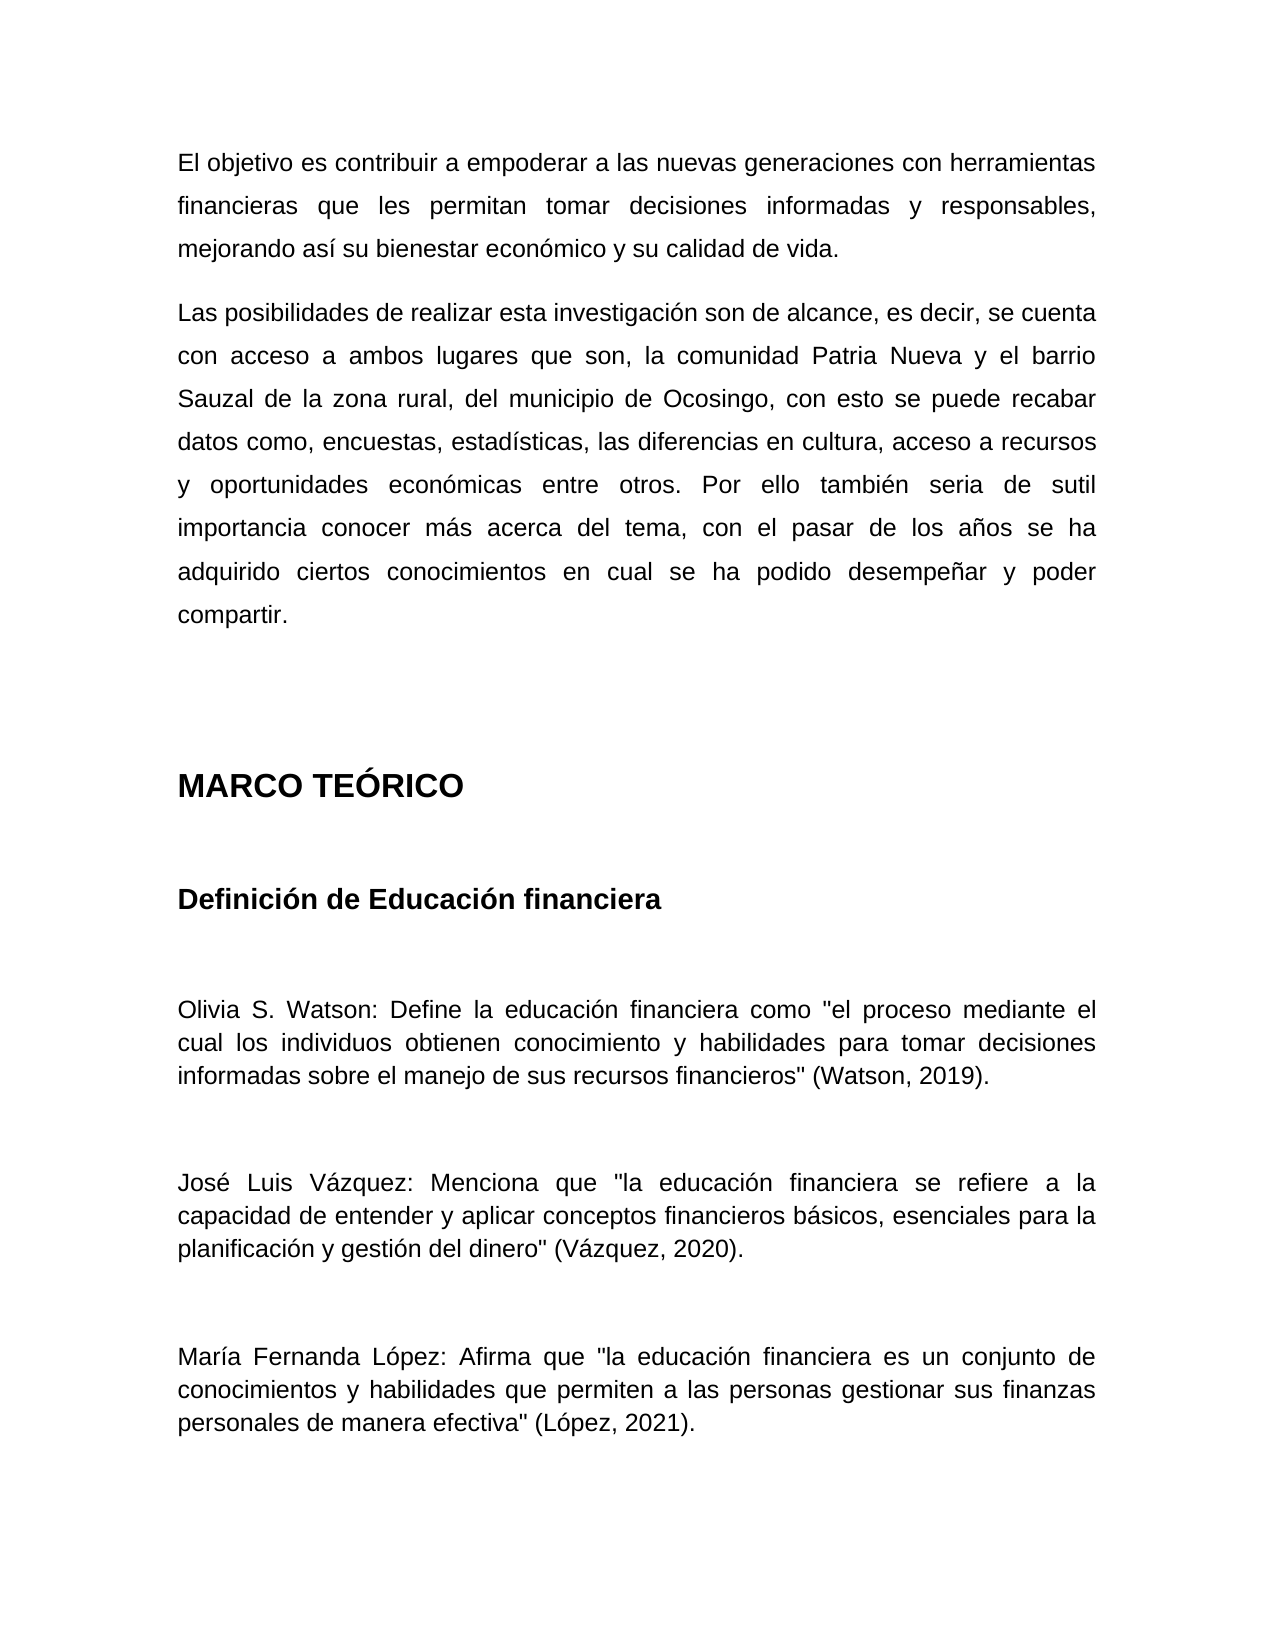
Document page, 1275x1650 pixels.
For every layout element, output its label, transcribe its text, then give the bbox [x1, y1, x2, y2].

text MARCO TEÓRICO [177, 766, 1098, 804]
text María Fernanda López: Afirma que "la educación financiera es un conjunto de conocimientos y habilidades que permiten a las personas gestionar sus finanzas personales de manera efectiva" (López, 2021). [177, 1342, 1098, 1436]
text Olivia S. Watson: Define la educación financiera como "el proceso mediante el cual los individuos obtienen conocimiento y habilidades para tomar decisiones informadas sobre el manejo de sus recursos financieros" (Watson, 2019). [177, 995, 1098, 1090]
text El objetivo es contribuir a empoderar a las nuevas generaciones con herramientas financieras que les permitan tomar decisiones informadas y responsables, mejorando así su bienestar económico y su calidad de vida. [177, 148, 1098, 263]
text Las posibilidades de realizar esta investigación son de alcance, es decir, se cuenta con acceso a ambos lugares que son, la comunidad Patria Nueva y el barrio Sauzal de la zona rural, del municipio de Ocosingo, con esto se puede recabar datos como, encuestas, estadísticas, las diferencias en cultura, acceso a recursos y oportunidades económicas entre otros. Por ello también seria de sutil importancia conocer más acerca del tema, con el pasar de los años se ha adquirido ciertos conocimientos en cual se ha podido desempeñar y poder compartir. [177, 298, 1098, 628]
text José Luis Vázquez: Menciona que "la educación financiera se refiere a la capacidad de entender y aplicar conceptos financieros básicos, esenciales para la planificación y gestión del dinero" (Vázquez, 2020). [177, 1168, 1098, 1263]
text Definición de Educación financiera [177, 882, 1098, 915]
